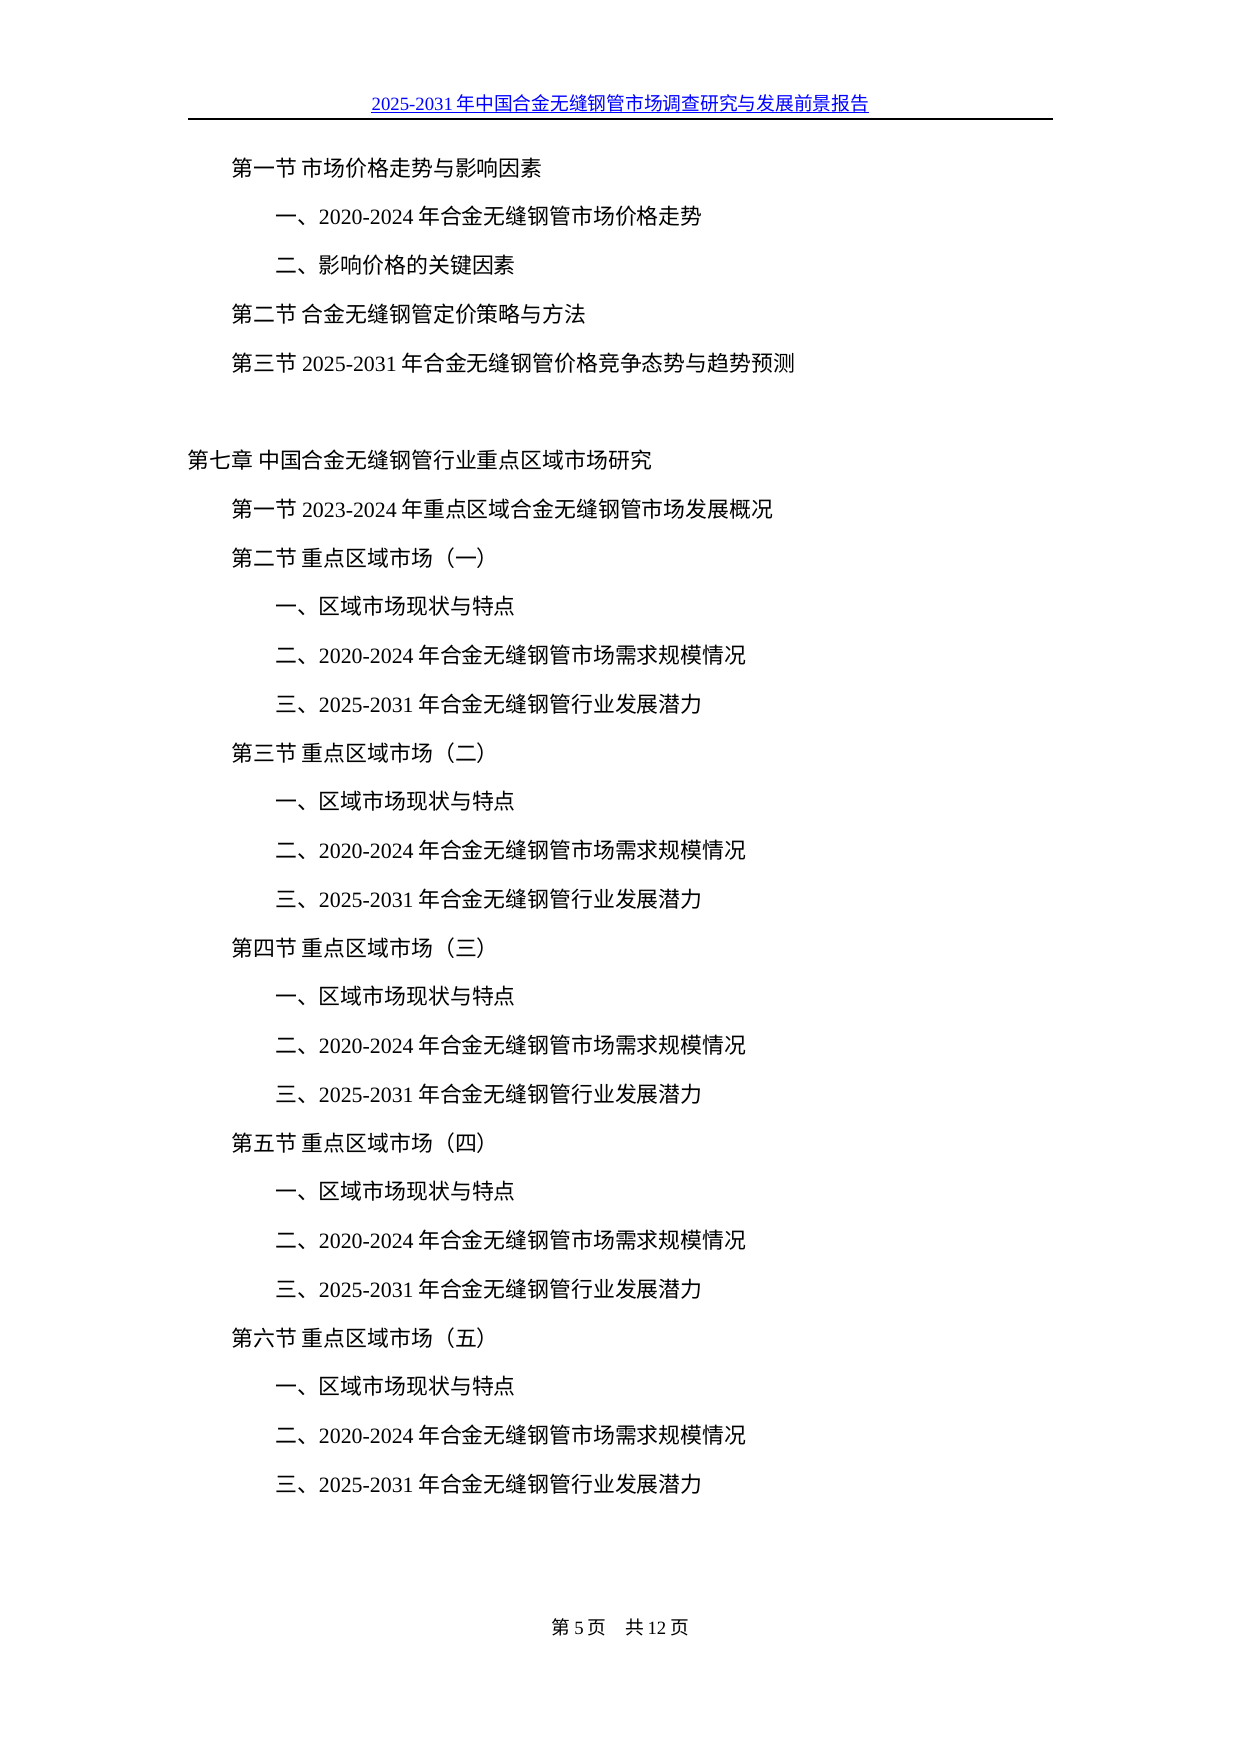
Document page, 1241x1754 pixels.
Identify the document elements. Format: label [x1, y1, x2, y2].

text [187, 150, 1053, 1499]
